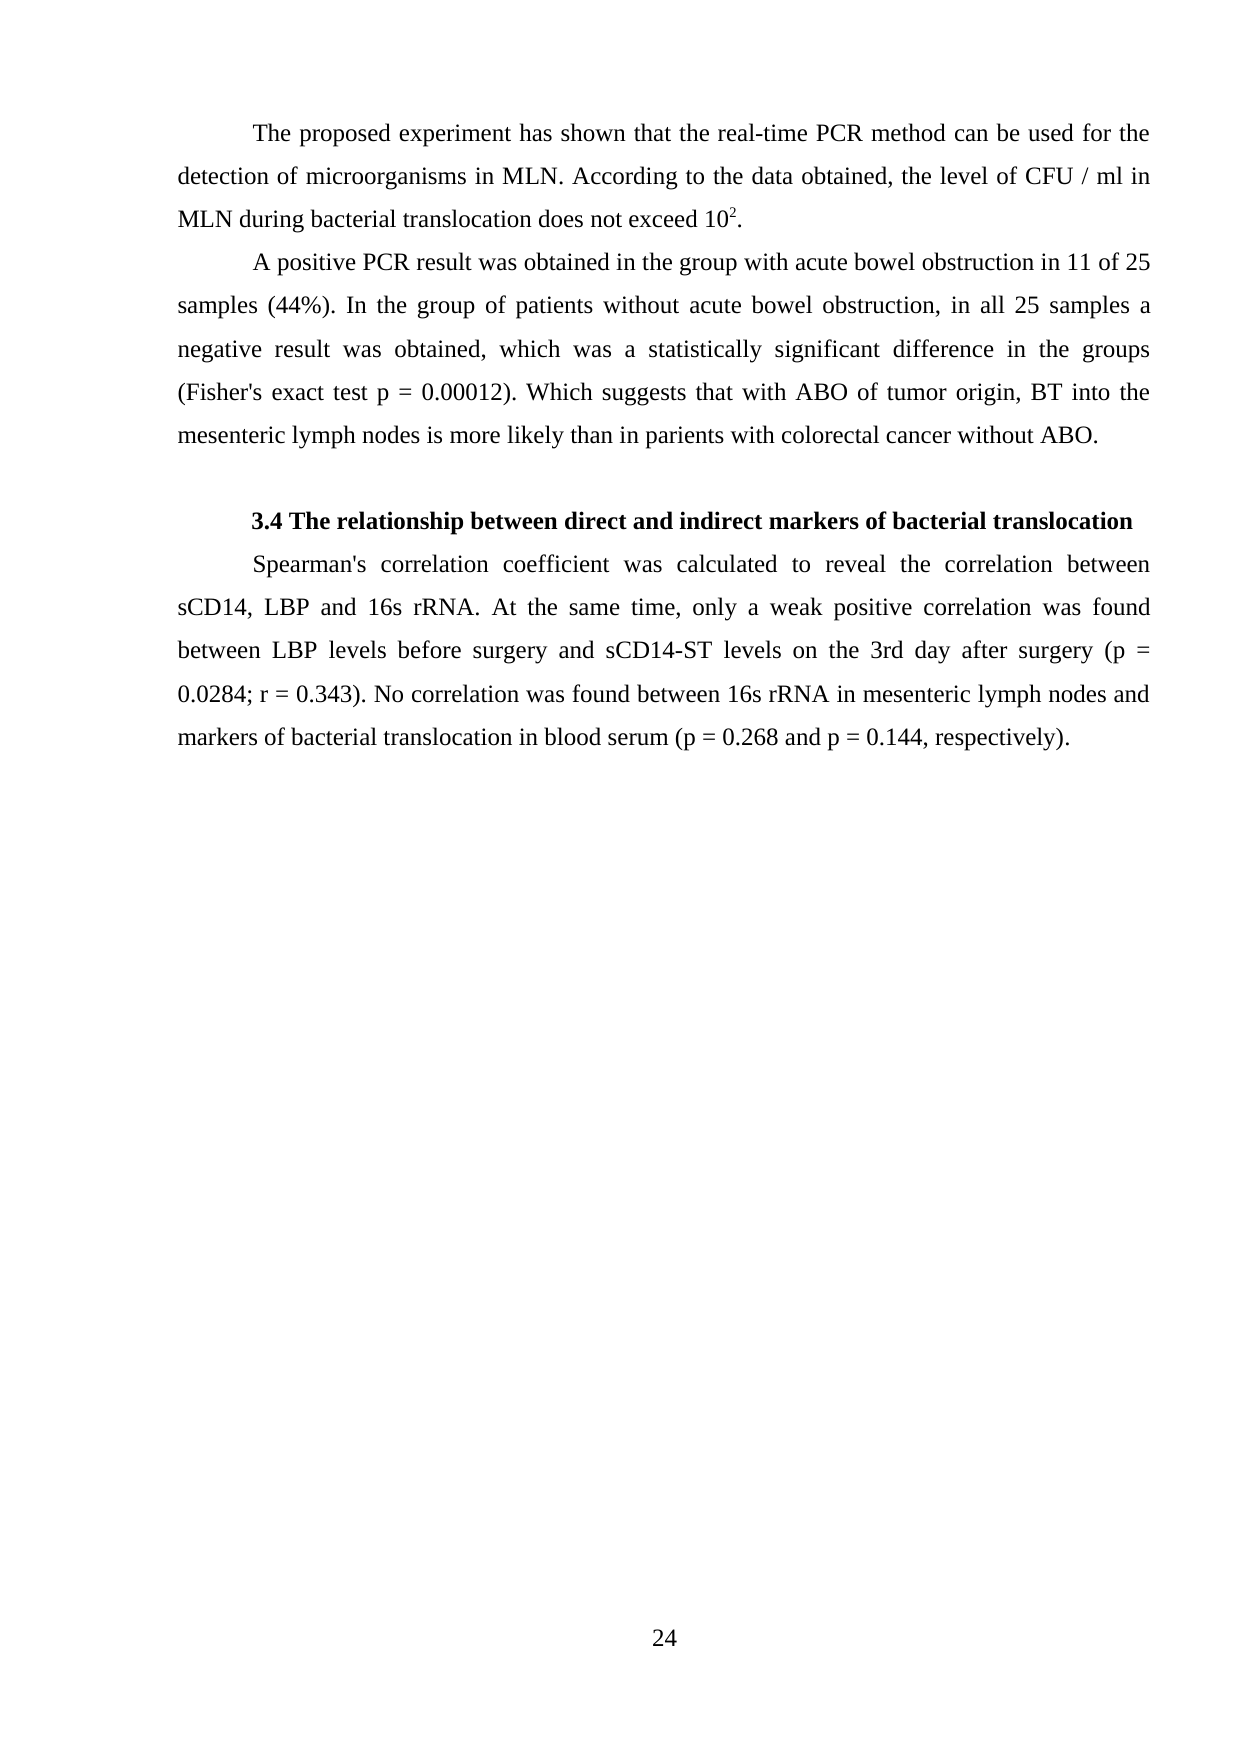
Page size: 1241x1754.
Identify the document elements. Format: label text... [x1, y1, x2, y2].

text A positive PCR result was obtained in the group with acute bowel obstruction in 11 of 25 samples (44%). In the group of patients without acute bowel obstruction, in all 25 samples a negative result was obtained, which was a statistically significant difference in the groups (Fisher's exact test p = 0.00012). Which suggests that with ABO of tumor origin, BT into the mesenteric lymph nodes is more likely than in parients with colorectal cancer without ABO. [177, 247, 1152, 449]
text The proposed experiment has shown that the real-time PCR method can be used for the detection of microorganisms in MLN. According to the data obtained, the level of CFU / ml in MLN during bacterial translocation does not exceed 102. [177, 118, 1152, 233]
text Spearman's correlation coefficient was calculated to reveal the correlation between sCD14, LBP and 16s rRNA. At the same time, only a weak positive correlation was found between LBP levels before surgery and sCD14-ST levels on the 3rd day after surgery (p = 0.0284; r = 0.343). No correlation was found between 16s rRNA in mesenteric lymph nodes and markers of bacterial translocation in blood serum (p = 0.268 and p = 0.144, respectively). [177, 549, 1152, 751]
text 3.4 The relationship between direct and indirect markers of bacterial translocation [177, 506, 1152, 535]
